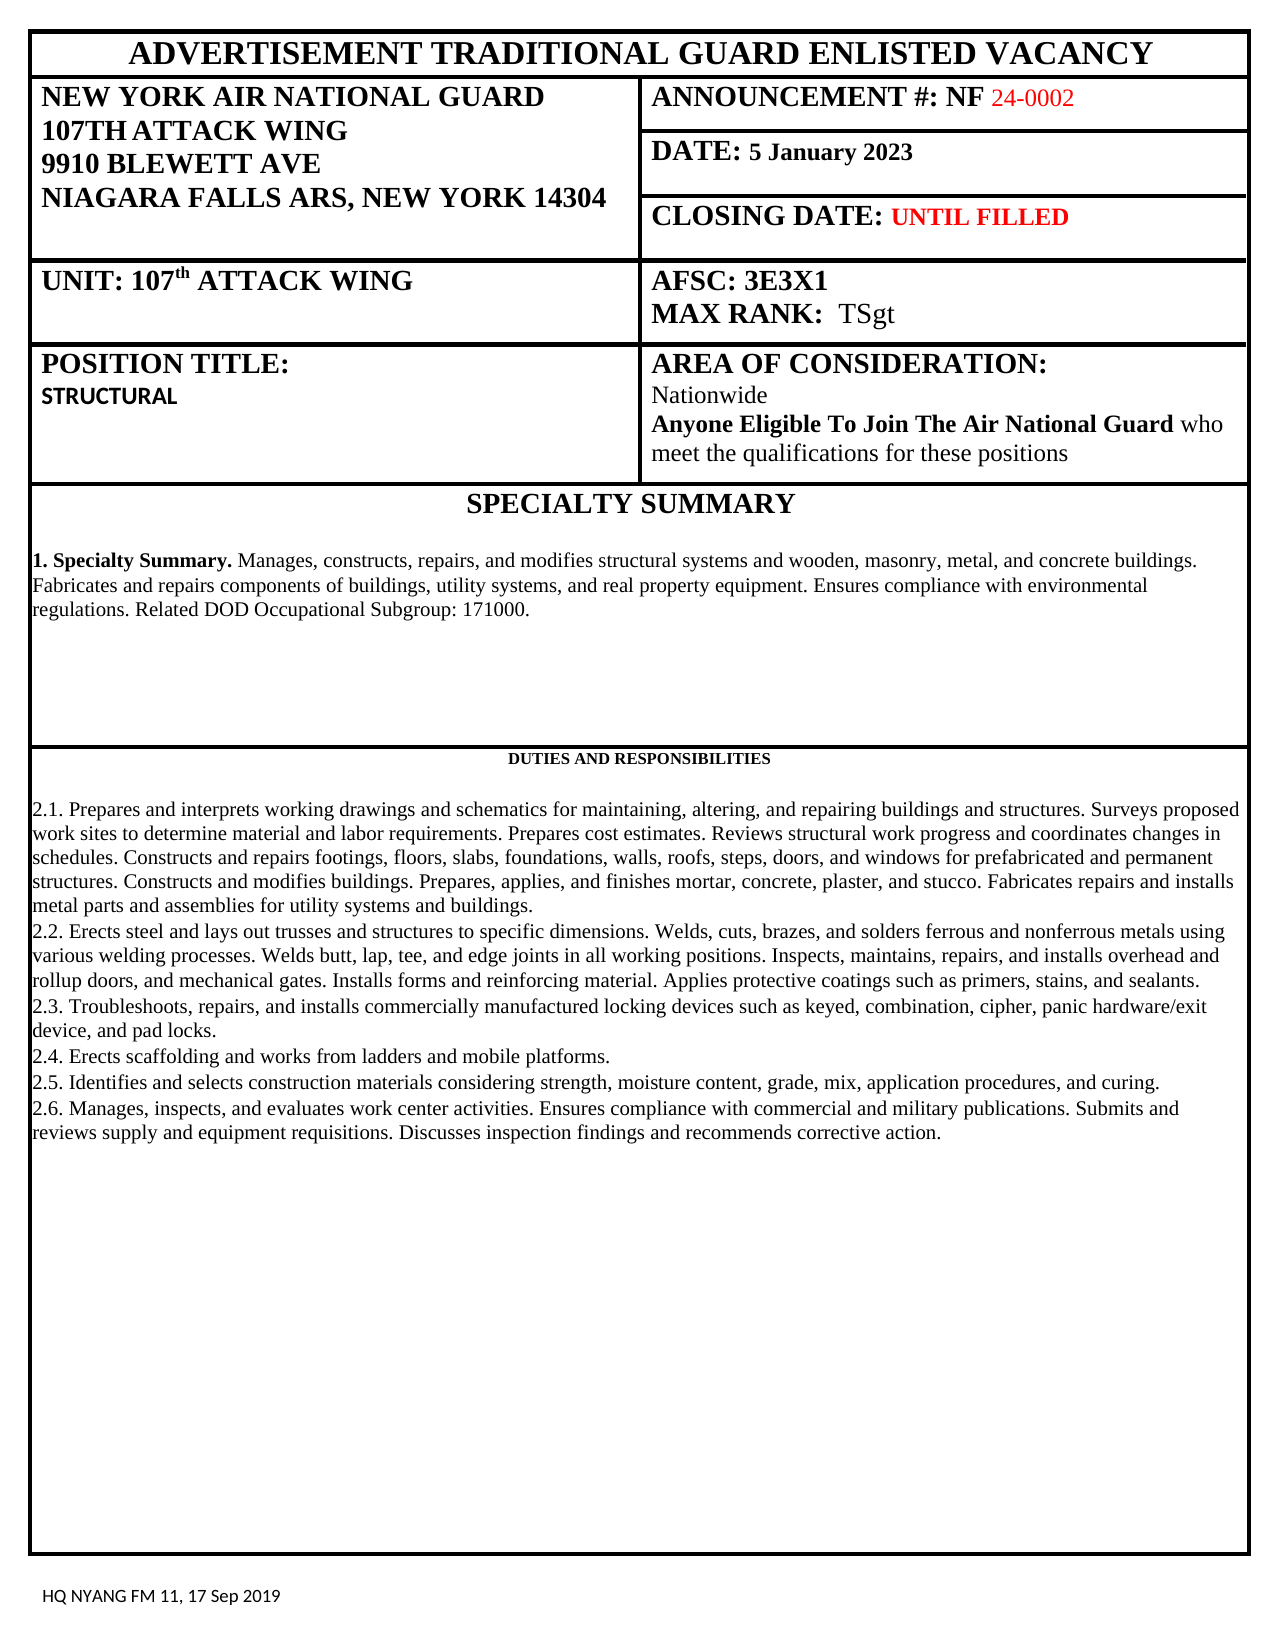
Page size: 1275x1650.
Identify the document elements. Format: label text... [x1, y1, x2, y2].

table_cell SPECIALTY SUMMARY 1. Specialty Summary. Manages, constructs, repairs, and modifies structural systems and wooden, masonry, metal, and concrete buildings. Fabricates and repairs components of buildings, utility systems, and real property equipment. Ensures compliance with environmental regulations. Related DOD Occupational Subgroup: 171000. [32, 486, 1247, 745]
table_cell DUTIES AND RESPONSIBILITIES 2.1. Prepares and interprets working drawings and schematics for maintaining, altering, and repairing buildings and structures. Surveys proposed work sites to determine material and labor requirements. Prepares cost estimates. Reviews structural work progress and coordinates changes in schedules. Constructs and repairs footings, floors, slabs, foundations, walls, roofs, steps, doors, and windows for prefabricated and permanent structures. Constructs and modifies buildings. Prepares, applies, and finishes mortar, concrete, plaster, and stucco. Fabricates repairs and installs metal parts and assemblies for utility systems and buildings. 2.2. Erects steel and lays out trusses and structures to specific dimensions. Welds, cuts, brazes, and solders ferrous and nonferrous metals using various welding processes. Welds butt, lap, tee, and edge joints in all working positions. Inspects, maintains, repairs, and installs overhead and rollup doors, and mechanical gates. Installs forms and reinforcing material. Applies protective coatings such as primers, stains, and sealants. 2.3. Troubleshoots, repairs, and installs commercially manufactured locking devices such as keyed, combination, cipher, panic hardware/exit device, and pad locks. 2.4. Erects scaffolding and works from ladders and mobile platforms. 2.5. Identifies and selects construction materials considering strength, moisture content, grade, mix, application procedures, and curing. 2.6. Manages, inspects, and evaluates work center activities. Ensures compliance with commercial and military publications. Submits and reviews supply and equipment requisitions. Discusses inspection findings and recommends corrective action. [32, 749, 1247, 1552]
table_cell NEW YORK AIR NATIONAL GUARD 107TH ATTACK WING 9910 BLEWETT AVE NIAGARA FALLS ARS, NEW YORK 14304 [32, 79, 638, 258]
table_cell AFSC: 3E3X1 MAX RANK: TSgt [642, 258, 1247, 342]
table_cell AREA OF CONSIDERATION: Nationwide Anyone Eligible To Join The Air National Guard who meet the qualifications for these positions [642, 342, 1247, 482]
table_header ADVERTISEMENT TRADITIONAL GUARD ENLISTED VACANCY ANNOUNCEMENT [32, 34, 1247, 75]
table_cell ANNOUNCEMENT #: NF 24-0002 [642, 79, 1247, 129]
table_cell CLOSING DATE: UNTIL FILLED [642, 194, 1247, 258]
table_cell POSITION TITLE: STRUCTURAL [32, 347, 638, 482]
table_cell DATE: 5 January 2023 [642, 133, 1247, 193]
table_cell UNIT: 107th ATTACK WING [32, 263, 638, 342]
